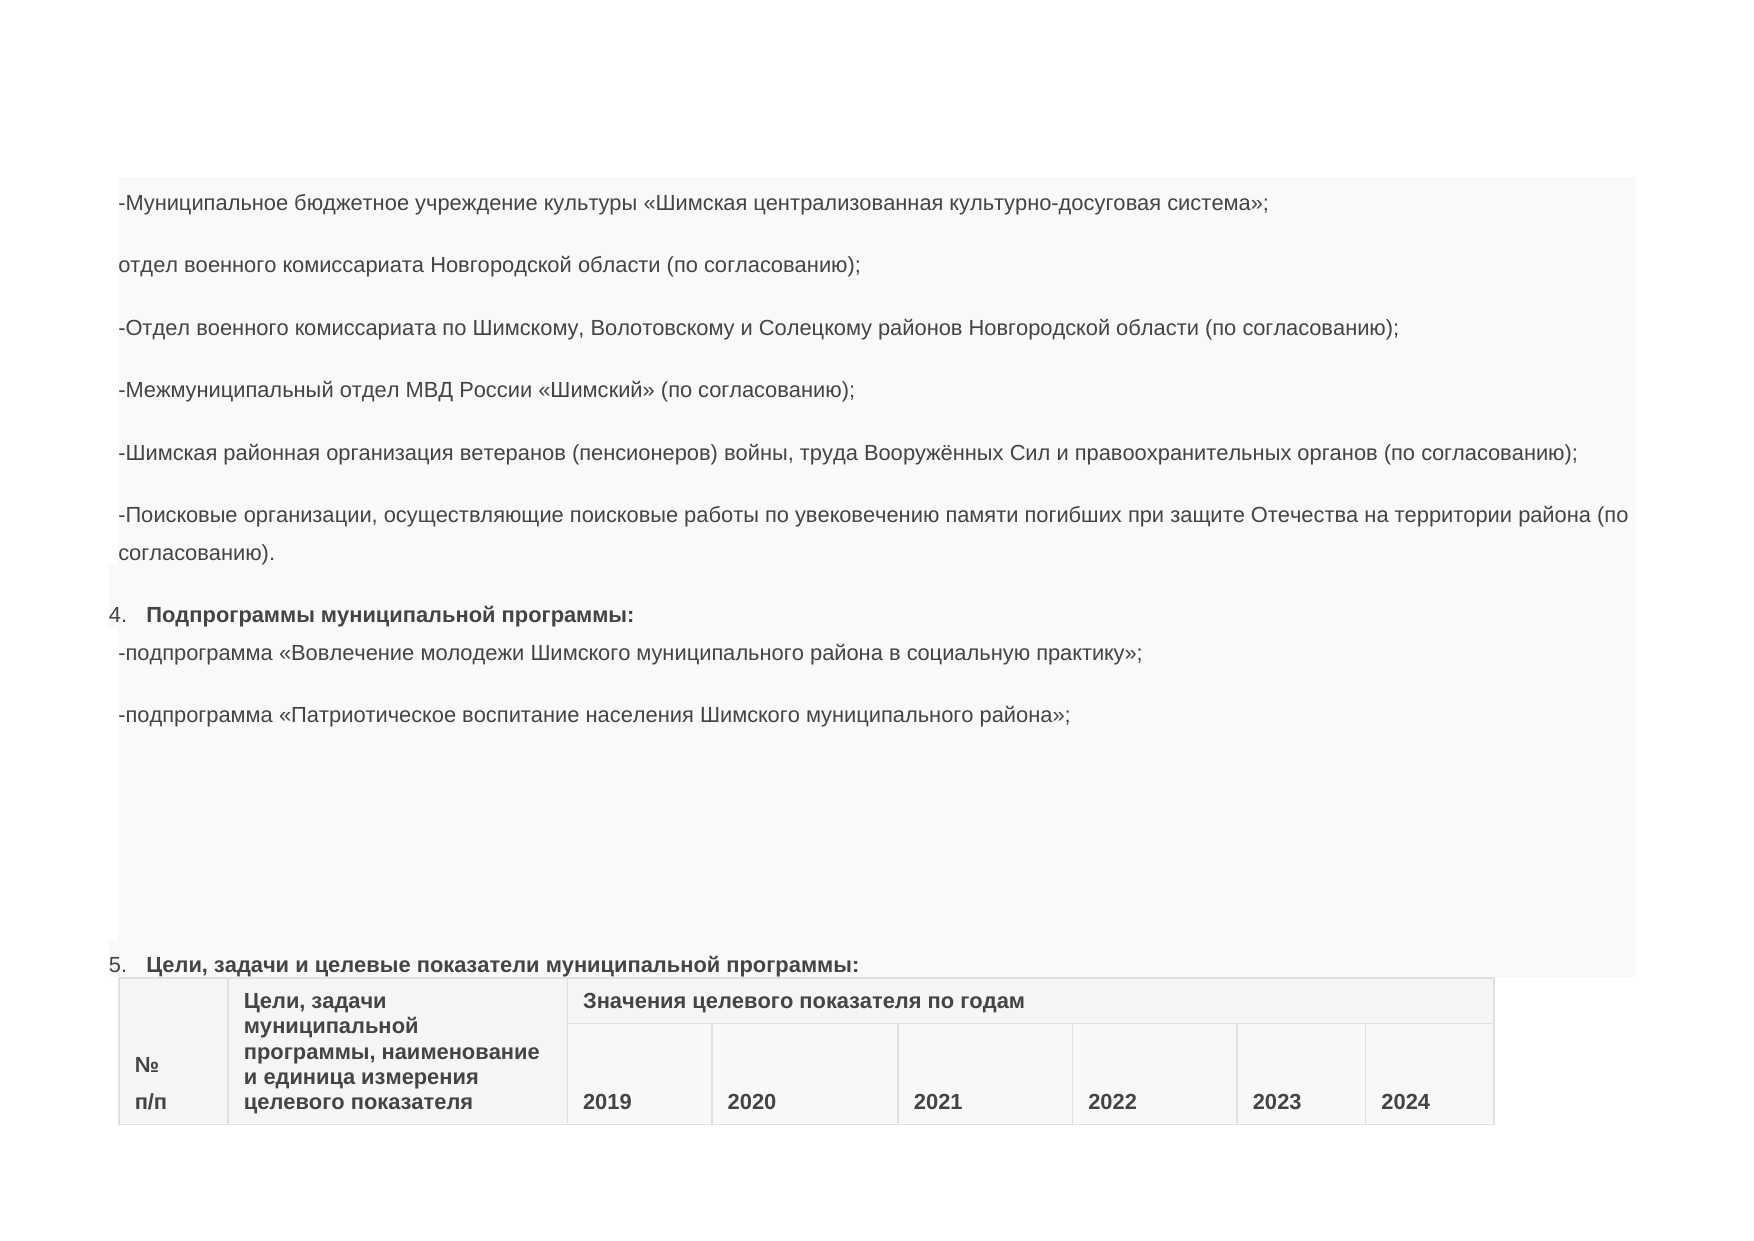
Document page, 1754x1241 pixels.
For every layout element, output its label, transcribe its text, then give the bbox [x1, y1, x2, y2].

table_cell 2024 [1366, 1024, 1493, 1123]
text -Межмуниципальный отдел МВД России «Шимский» (по согласованию); [118, 365, 1636, 402]
table_cell 2020 [713, 1024, 897, 1123]
text -Отдел военного комиссариата по Шимскому, Волотовскому и Солецкому районов Новгородской области (по согласованию); [118, 302, 1636, 340]
text отдел военного комиссариата Новгородской области (по согласованию); [118, 240, 1636, 277]
text -Муниципальное бюджетное учреждение культуры «Шимская централизованная культурно-досуговая система»; [118, 177, 1636, 215]
table_header № п/п [120, 979, 227, 1123]
table_header Цели, задачи муниципальной программы, наименование и единица измерения целевого показателя [229, 979, 567, 1123]
table_header Значения целевого показателя по годам [568, 979, 1493, 1023]
text -подпрограмма «Патриотическое воспитание населения Шимского муниципального района»; [118, 690, 1636, 727]
text -подпрограмма «Вовлечение молодежи Шимского муниципального района в социальную практику»; [118, 627, 1636, 665]
text -Шимская районная организация ветеранов (пенсионеров) войны, труда Вооружённых Сил и правоохранительных органов (по согласованию); [118, 427, 1636, 465]
table_cell 2019 [568, 1024, 711, 1123]
list Цели, задачи и целевые показатели муниципальной программы: [109, 940, 1636, 977]
table_cell 2023 [1238, 1024, 1365, 1123]
table_cell 2022 [1073, 1024, 1236, 1123]
list Подпрограммы муниципальной программы: [109, 590, 1636, 627]
text -Поисковые организации, осуществляющие поисковые работы по увековечению памяти погибших при защите Отечества на территории района (по согласованию). [118, 490, 1636, 565]
table_cell 2021 [899, 1024, 1072, 1123]
